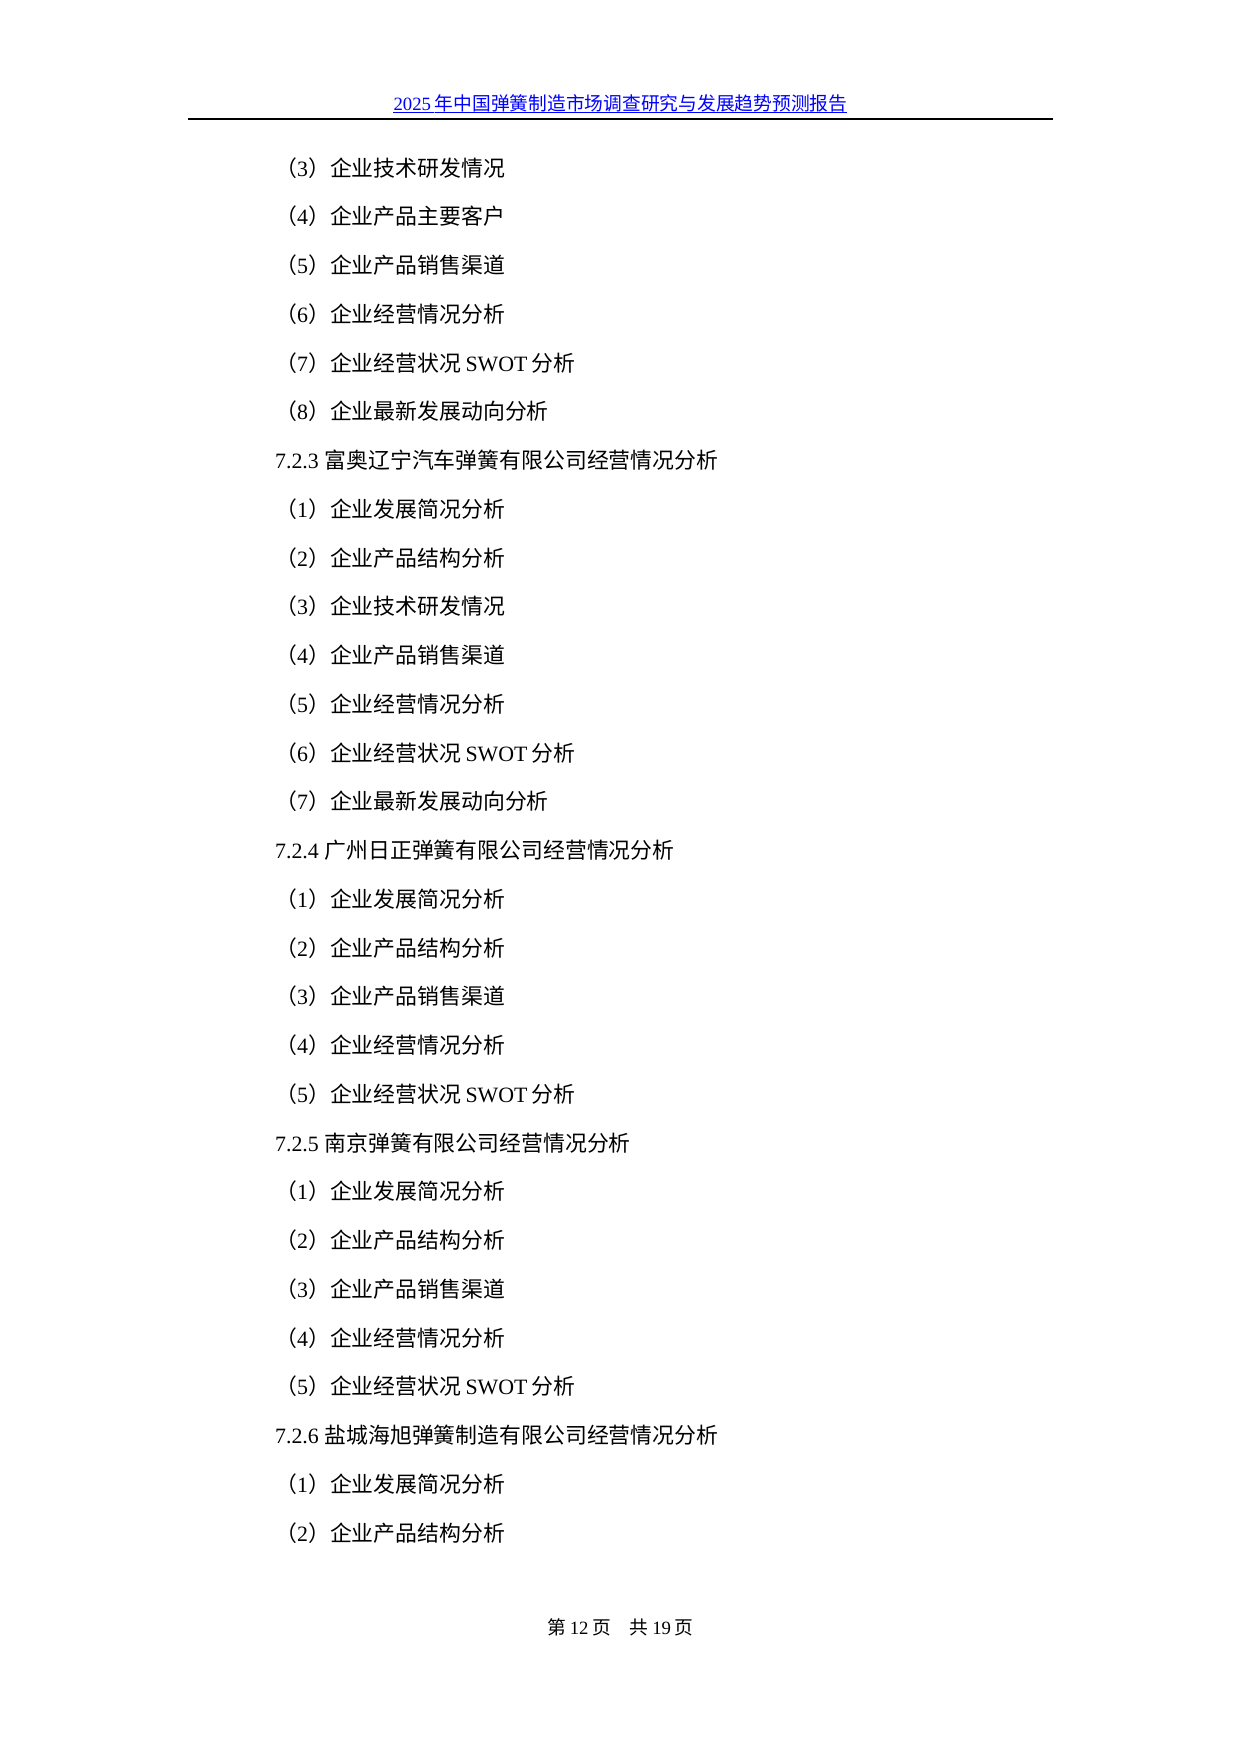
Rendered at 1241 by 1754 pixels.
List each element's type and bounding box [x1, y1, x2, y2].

text [187, 150, 1053, 1548]
